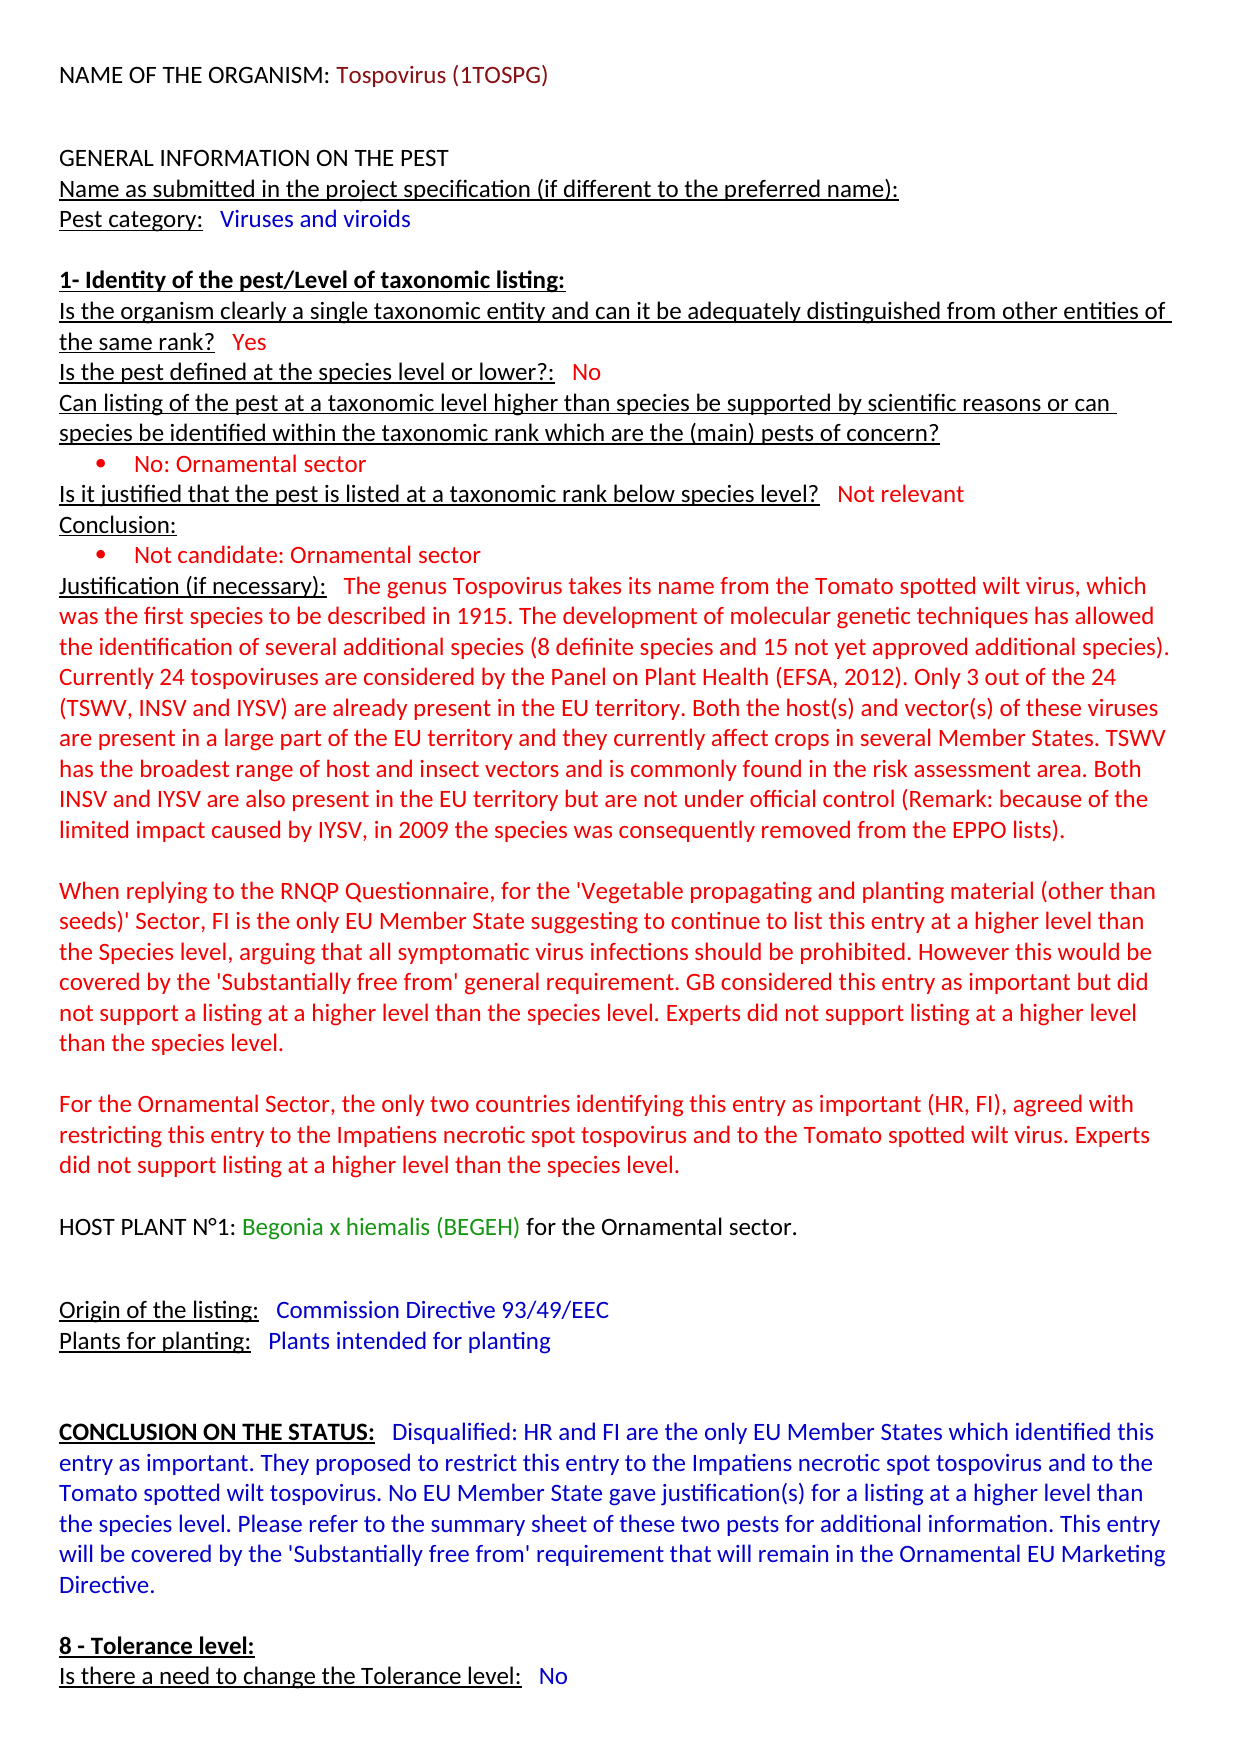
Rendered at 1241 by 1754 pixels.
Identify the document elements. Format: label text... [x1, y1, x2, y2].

text HOST PLANT N°1: Begonia x hiemalis (BEGEH) for the Ornamental sector. [59, 1180, 1181, 1241]
text Justification (if necessary): The genus Tospovirus takes its name from the Tomato spotted wilt virus, which was the first species to be described in 1915. The development of molecular genetic techniques has allowed the identification of several additional species (8 definite species and 15 not yet approved additional species). Currently 24 tospoviruses are considered by the Panel on Plant Health (EFSA, 2012). Only 3 out of the 24 (TSWV, INSV and IYSV) are already present in the EU territory. Both the host(s) and vector(s) of these viruses are present in a large part of the EU territory and they currently affect crops in several Member States. TSWV has the broadest range of host and insect vectors and is commonly found in the risk assessment area. Both INSV and IYSV are also present in the EU territory but are not under official control (Remark: because of the limited impact caused by IYSV, in 2009 the species was consequently removed from the EPPO lists). When replying to the RNQP Questionnaire, for the 'Vegetable propagating and planting material (other than seeds)' Sector, FI is the only EU Member State suggesting to continue to list this entry at a higher level than the Species level, arguing that all symptomatic virus infections should be prohibited. However this would be covered by the 'Substantially free from' general requirement. GB considered this entry as important but did not support a listing at a higher level than the species level. Experts did not support listing at a higher level than the species level. For the Ornamental Sector, the only two countries identifying this entry as important (HR, FI), agreed with restricting this entry to the Impatiens necrotic spot tospovirus and to the Tomato spotted wilt virus. Experts did not support listing at a higher level than the species level. [59, 570, 1181, 1180]
text NAME OF THE ORGANISM: Tospovirus (1TOSPG) [59, 59, 1181, 89]
list Not candidate: Ornamental sector [96, 539, 1181, 570]
text GENERAL INFORMATION ON THE PEST [59, 142, 1181, 173]
list No: Ornamental sector [96, 448, 1181, 478]
text Name as submitted in the project specification (if different to the preferred name): Pest category: Viruses and viroids 1- Identity of the pest/Level of taxonomic listing: Is the organism clearly a single taxonomic entity and can it be adequately distinguished from other entities of the same rank? Yes Is the pest defined at the species level or lower?: No Can listing of the pest at a taxonomic level higher than species be supported by scientific reasons or can species be identified within the taxonomic rank which are the (main) pests of concern? [59, 173, 1181, 448]
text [59, 1294, 1181, 1691]
text Is it justified that the pest is listed at a taxonomic rank below species level? Not relevant Conclusion: [59, 478, 1181, 539]
